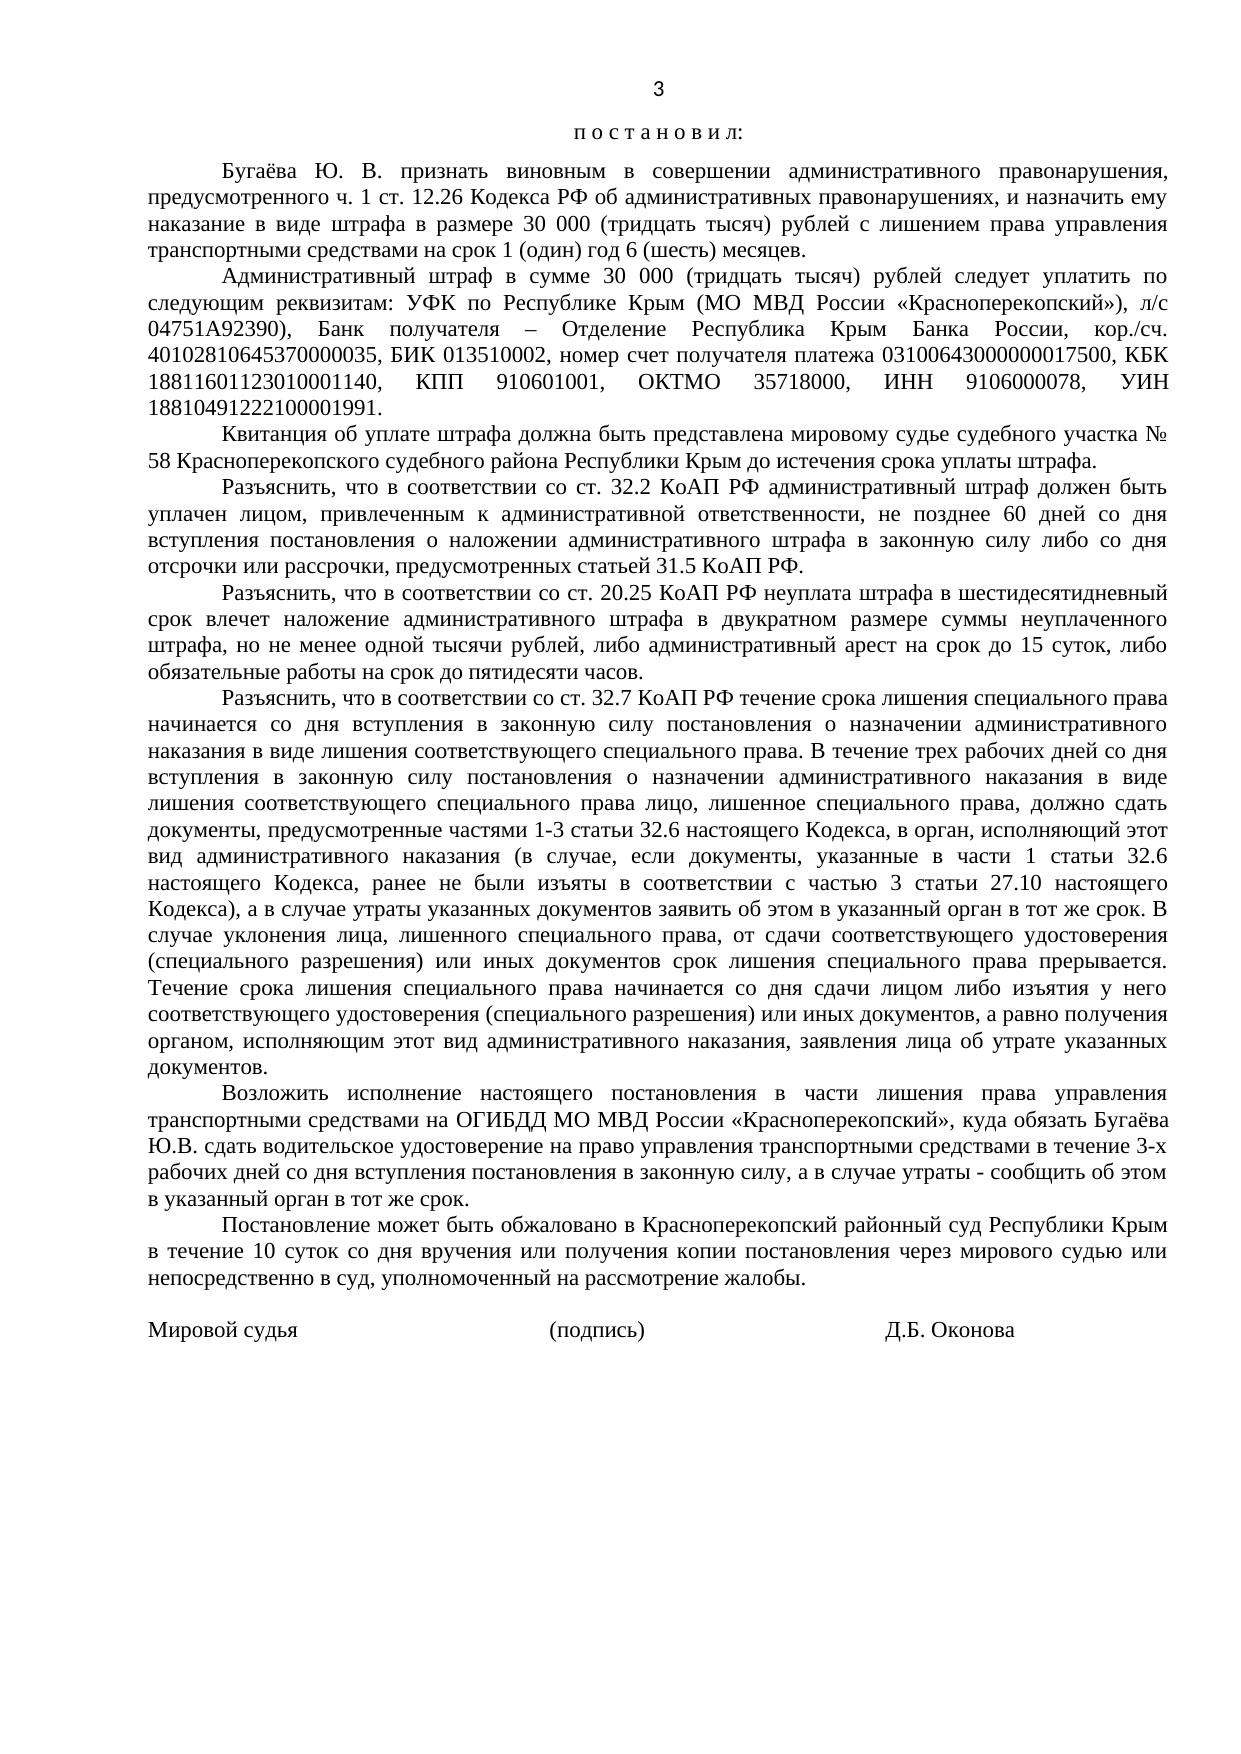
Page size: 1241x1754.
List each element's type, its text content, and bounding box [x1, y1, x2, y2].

text п о с т а н о в и л: [148, 118, 1169, 144]
text Разъяснить, что в соответствии со ст. 32.7 КоАП РФ течение срока лишения специального права начинается со дня вступления в законную силу постановления о назначении административного наказания в виде лишения соответствующего специального права. В течение трех рабочих дней со дня вступления в законную силу постановления о назначении административного наказания в виде лишения соответствующего специального права лицо, лишенное специального права, должно сдать документы, предусмотренные частями 1-3 статьи 32.6 настоящего Кодекса, в орган, исполняющий этот вид административного наказания (в случае, если документы, указанные в части 1 статьи 32.6 настоящего Кодекса, ранее не были изъяты в соответствии с частью 3 статьи 27.10 настоящего Кодекса), а в случае утраты указанных документов заявить об этом в указанный орган в тот же срок. В случае уклонения лица, лишенного специального права, от сдачи соответствующего удостоверения (специального разрешения) или иных документов срок лишения специального права прерывается. Течение срока лишения специального права начинается со дня сдачи лицом либо изъятия у него соответствующего удостоверения (специального разрешения) или иных документов, а равно получения органом, исполняющим этот вид административного наказания, заявления лица об утрате указанных документов. [148, 684, 1169, 1079]
text Разъяснить, что в соответствии со ст. 20.25 КоАП РФ неуплата штрафа в шестидесятидневный срок влечет наложение административного штрафа в двукратном размере суммы неуплаченного штрафа, но не менее одной тысячи рублей, либо административный арест на срок до 15 суток, либо обязательные работы на срок до пятидесяти часов. [148, 579, 1169, 684]
text Возложить исполнение настоящего постановления в части лишения права управления транспортными средствами на ОГИБДД МО МВД России «Красноперекопский», куда обязать Бугаёва Ю.В. сдать водительское удостоверение на право управления транспортными средствами в течение 3-х рабочих дней со дня вступления постановления в законную силу, а в случае утраты - сообщить об этом в указанный орган в тот же срок. [148, 1079, 1169, 1211]
text Квитанция об уплате штрафа должна быть представлена мировому судье судебного участка № 58 Красноперекопского судебного района Республики Крым до истечения срока уплаты штрафа. [148, 421, 1169, 473]
text Бугаёва Ю. В. признать виновным в совершении административного правонарушения, предусмотренного ч. 1 ст. 12.26 Кодекса РФ об административных правонарушениях, и назначить ему наказание в виде штрафа в размере 30 000 (тридцать тысяч) рублей с лишением права управления транспортными средствами на срок 1 (один) год 6 (шесть) месяцев. [148, 157, 1169, 262]
text Разъяснить, что в соответствии со ст. 32.2 КоАП РФ административный штраф должен быть уплачен лицом, привлеченным к административной ответственности, не позднее 60 дней со дня вступления постановления о наложении административного штрафа в законную силу либо со дня отсрочки или рассрочки, предусмотренных статьей 31.5 КоАП РФ. [148, 473, 1169, 579]
text Мировой судья (подпись) Д.Б. Оконова [148, 1317, 1169, 1343]
text Постановление может быть обжаловано в Красноперекопский районный суд Республики Крым в течение 10 суток со дня вручения или получения копии постановления через мирового судью или непосредственно в суд, уполномоченный на рассмотрение жалобы. [148, 1211, 1169, 1290]
text Административный штраф в сумме 30 000 (тридцать тысяч) рублей следует уплатить по следующим реквизитам: УФК по Республике Крым (МО МВД России «Красноперекопский»), л/с 04751А92390), Банк получателя – Отделение Республика Крым Банка России, кор./сч. 40102810645370000035, БИК 013510002, номер счет получателя платежа 03100643000000017500, КБК 18811601123010001140, КПП 910601001, ОКТМО 35718000, ИНН 9106000078, УИН 18810491222100001991. [148, 262, 1169, 421]
